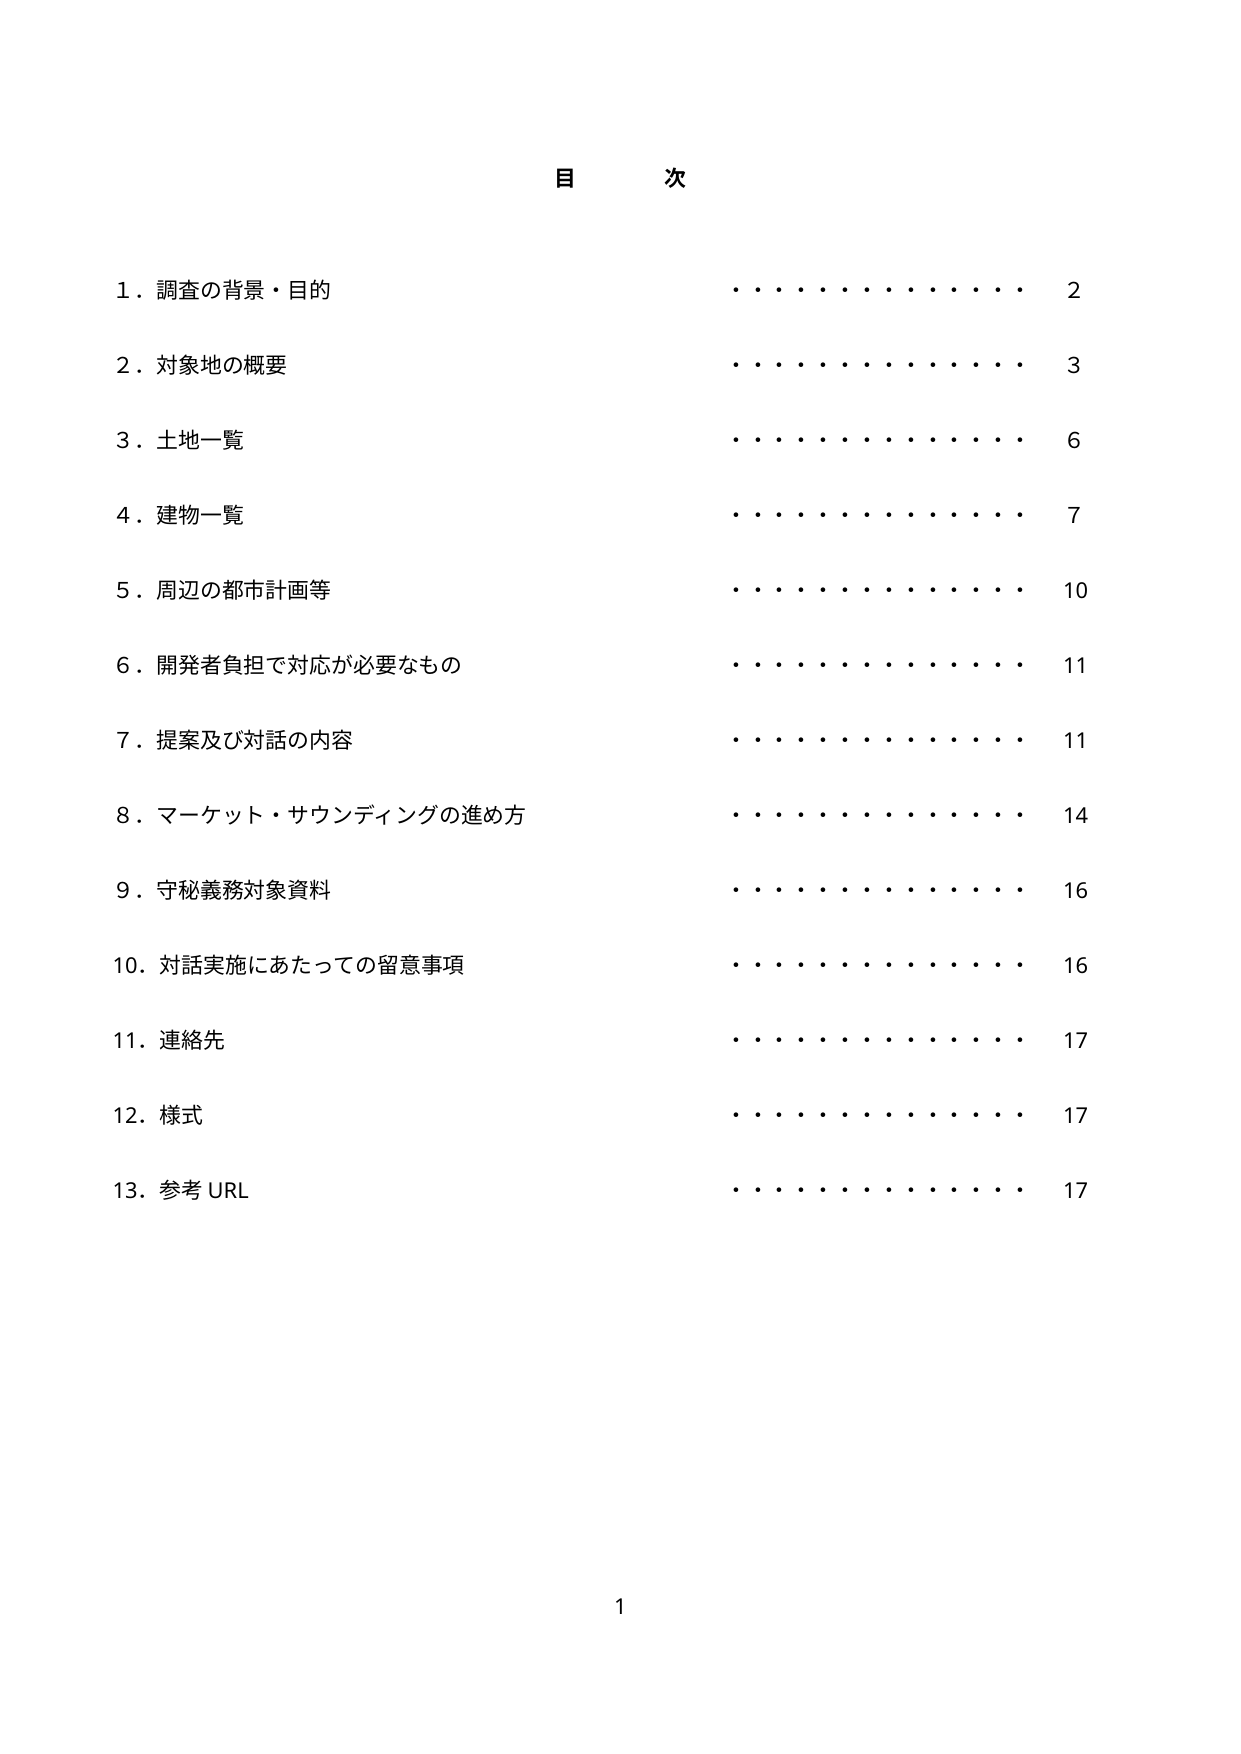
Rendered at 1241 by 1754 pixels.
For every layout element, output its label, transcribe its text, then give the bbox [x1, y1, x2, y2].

text ９．守秘義務対象資料 ・・・・・・・・・・・・・・ 16 [112, 871, 1128, 908]
text ６．開発者負担で対応が必要なもの ・・・・・・・・・・・・・・ 11 [112, 646, 1128, 683]
text ８．マーケット・サウンディングの進め方 ・・・・・・・・・・・・・・ 14 [112, 796, 1128, 833]
text 11．連絡先 ・・・・・・・・・・・・・・ 17 [112, 1021, 1128, 1058]
text ４．建物一覧 ・・・・・・・・・・・・・・ ７ [112, 496, 1128, 533]
text 目 次 [112, 158, 1128, 196]
text １．調査の背景・目的 ・・・・・・・・・・・・・・ ２ [112, 271, 1128, 308]
text 13．参考URL ・・・・・・・・・・・・・・ 17 [112, 1171, 1128, 1208]
text ５．周辺の都市計画等 ・・・・・・・・・・・・・・ 10 [112, 571, 1128, 608]
text 10．対話実施にあたっての留意事項 ・・・・・・・・・・・・・・ 16 [112, 946, 1128, 983]
text ３．土地一覧 ・・・・・・・・・・・・・・ ６ [112, 421, 1128, 458]
text 12．様式 ・・・・・・・・・・・・・・ 17 [112, 1096, 1128, 1133]
text ２．対象地の概要 ・・・・・・・・・・・・・・ ３ [112, 346, 1128, 383]
text ７．提案及び対話の内容 ・・・・・・・・・・・・・・ 11 [112, 721, 1128, 758]
